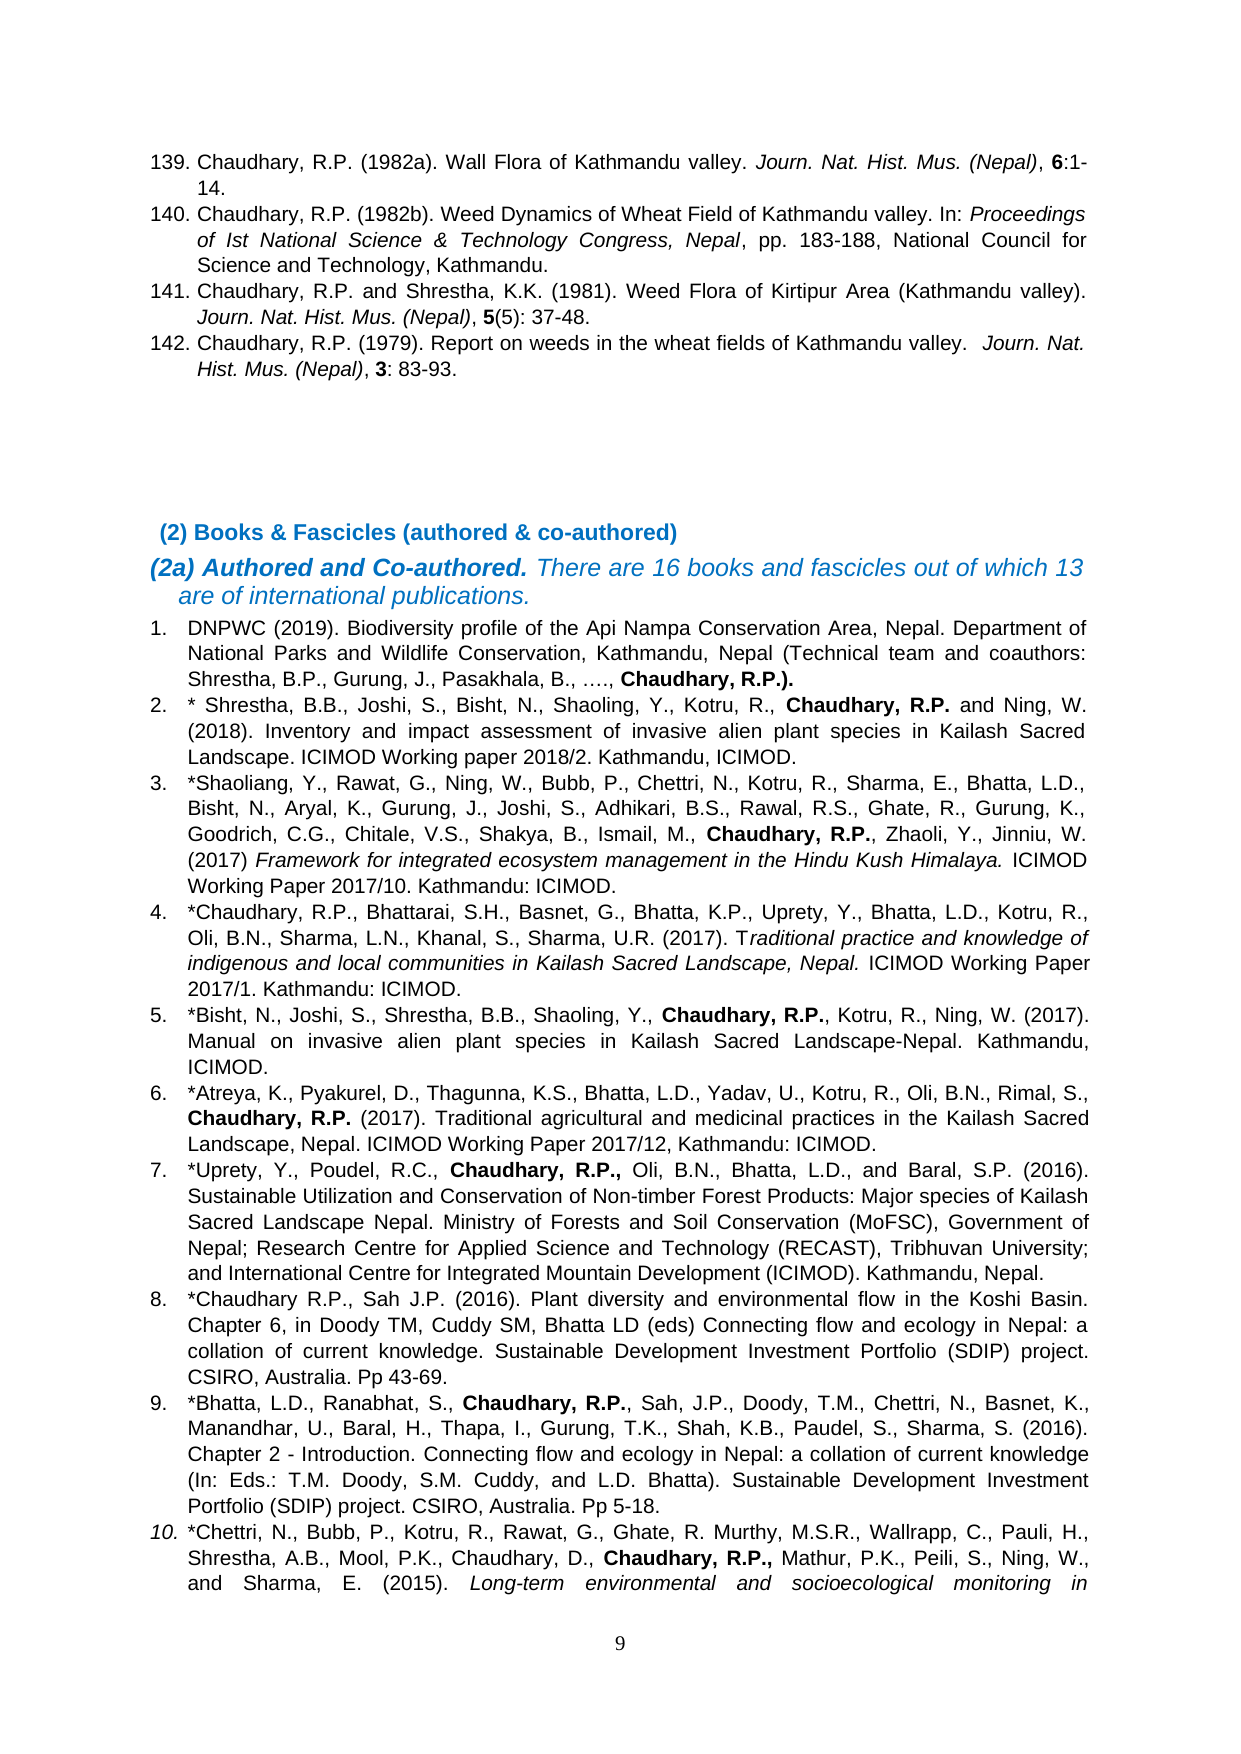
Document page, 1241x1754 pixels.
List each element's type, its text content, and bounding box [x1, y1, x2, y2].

list *Chaudhary, R.P., Bhattarai, S.H., Basnet, G., Bhatta, K.P., Uprety, Y., Bhatta, L.D., Kotru, R., Oli, B.N., Sharma, L.N., Khanal, S., Sharma, U.R. (2017). Traditional practice and knowledge of indigenous and local communities in Kailash Sacred Landscape, Nepal. ICIMOD Working Paper 2017/1. Kathmandu: ICIMOD. [150, 899, 1090, 1001]
list *Uprety, Y., Poudel, R.C., Chaudhary, R.P., Oli, B.N., Bhatta, L.D., and Baral, S.P. (2016). Sustainable Utilization and Conservation of Non-timber Forest Products: Major species of Kailash Sacred Landscape Nepal. Ministry of Forests and Soil Conservation (MoFSC), Government of Nepal; Research Centre for Applied Science and Technology (RECAST), Tribhuvan University; and International Centre for Integrated Mountain Development (ICIMOD). Kathmandu, Nepal. [150, 1158, 1090, 1285]
list Chaudhary, R.P. (1979). Report on weeds in the wheat fields of Kathmandu valley. Journ. Nat. Hist. Mus. (Nepal), 3: 83-93. [150, 331, 1087, 381]
list *Atreya, K., Pyakurel, D., Thagunna, K.S., Bhatta, L.D., Yadav, U., Kotru, R., Oli, B.N., Rimal, S., Chaudhary, R.P. (2017). Traditional agricultural and medicinal practices in the Kailash Sacred Landscape, Nepal. ICIMOD Working Paper 2017/12, Kathmandu: ICIMOD. [150, 1080, 1090, 1156]
list *Bisht, N., Joshi, S., Shrestha, B.B., Shaoling, Y., Chaudhary, R.P., Kotru, R., Ning, W. (2017). Manual on invasive alien plant species in Kailash Sacred Landscape-Nepal. Kathmandu, ICIMOD. [150, 1003, 1090, 1078]
list (2) Books & Fascicles (authored & co-authored) [159, 519, 1143, 545]
text (2a) Authored and Co-authored. There are 16 books and fascicles out of which 13 are of international publications. [150, 553, 1087, 610]
list *Shaoliang, Y., Rawat, G., Ning, W., Bubb, P., Chettri, N., Kotru, R., Sharma, E., Bhatta, L.D., Bisht, N., Aryal, K., Gurung, J., Joshi, S., Adhikari, B.S., Rawal, R.S., Ghate, R., Gurung, K., Goodrich, C.G., Chitale, V.S., Shakya, B., Ismail, M., Chaudhary, R.P., Zhaoli, Y., Jinniu, W. (2017) Framework for integrated ecosystem management in the Hindu Kush Himalaya. ICIMOD Working Paper 2017/10. Kathmandu: ICIMOD. [150, 770, 1087, 898]
list * Shrestha, B.B., Joshi, S., Bisht, N., Shaoling, Y., Kotru, R., Chaudhary, R.P. and Ning, W. (2018). Inventory and impact assessment of invasive alien plant species in Kailash Sacred Landscape. ICIMOD Working paper 2018/2. Kathmandu, ICIMOD. [150, 693, 1087, 768]
list Chaudhary, R.P. and Shrestha, K.K. (1981). Weed Flora of Kirtipur Area (Kathmandu valley). Journ. Nat. Hist. Mus. (Nepal), 5(5): 37-48. [150, 279, 1087, 329]
list Chaudhary, R.P. (1982b). Weed Dynamics of Wheat Field of Kathmandu valley. In: Proceedings of Ist National Science & Technology Congress, Nepal, pp. 183-188, National Council for Science and Technology, Kathmandu. [150, 202, 1087, 277]
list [150, 1519, 1090, 1595]
list DNPWC (2019). Biodiversity profile of the Api Nampa Conservation Area, Nepal. Department of National Parks and Wildlife Conservation, Kathmandu, Nepal (Technical team and coauthors: Shrestha, B.P., Gurung, J., Pasakhala, B., …., Chaudhary, R.P.). [150, 615, 1087, 691]
list *Bhatta, L.D., Ranabhat, S., Chaudhary, R.P., Sah, J.P., Doody, T.M., Chettri, N., Basnet, K., Manandhar, U., Baral, H., Thapa, I., Gurung, T.K., Shah, K.B., Paudel, S., Sharma, S. (2016). Chapter 2 - Introduction. Connecting flow and ecology in Nepal: a collation of current knowledge (In: Eds.: T.M. Doody, S.M. Cuddy, and L.D. Bhatta). Sustainable Development Investment Portfolio (SDIP) project. CSIRO, Australia. Pp 5-18. [150, 1390, 1090, 1518]
list Chaudhary, R.P. (1982a). Wall Flora of Kathmandu valley. Journ. Nat. Hist. Mus. (Nepal), 6:1-14. [150, 150, 1087, 200]
list *Chaudhary R.P., Sah J.P. (2016). Plant diversity and environmental flow in the Koshi Basin. Chapter 6, in Doody TM, Cuddy SM, Bhatta LD (eds) Connecting flow and ecology in Nepal: a collation of current knowledge. Sustainable Development Investment Portfolio (SDIP) project. CSIRO, Australia. Pp 43-69. [150, 1287, 1090, 1388]
